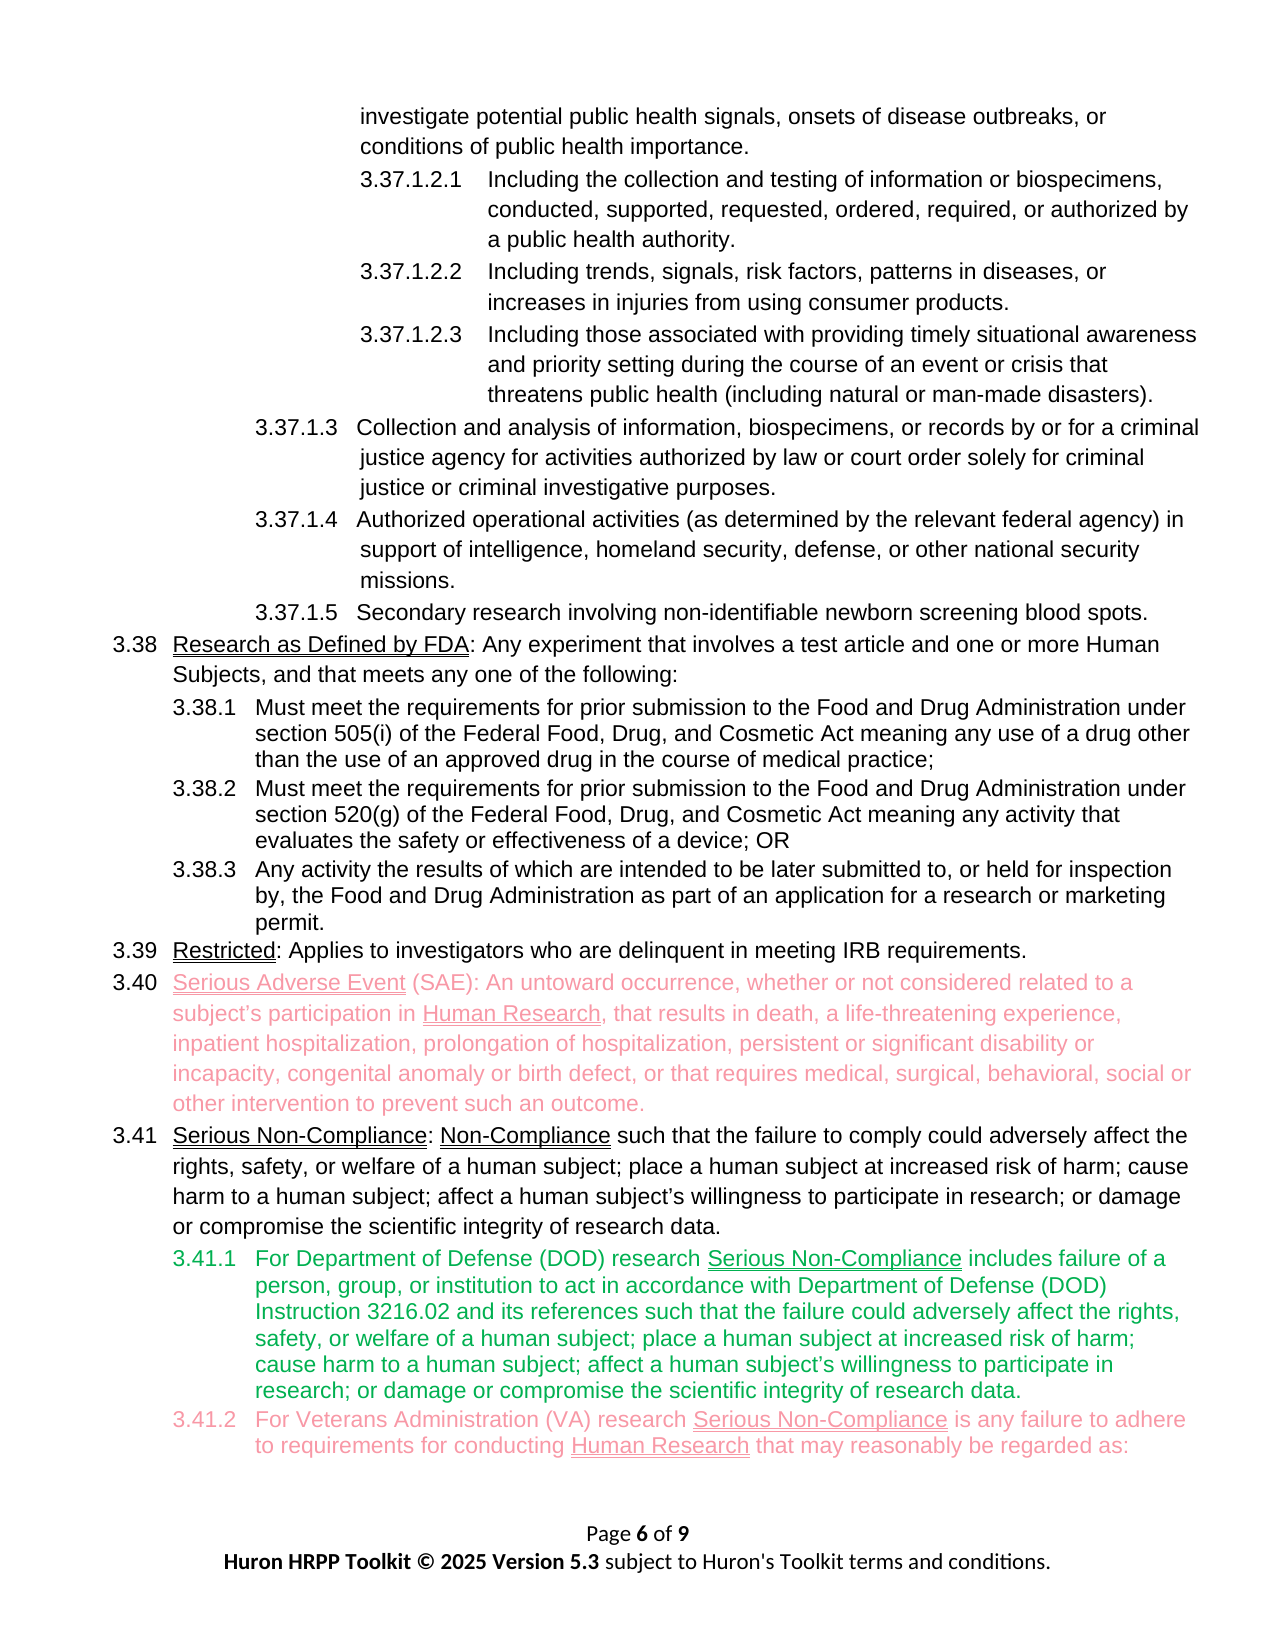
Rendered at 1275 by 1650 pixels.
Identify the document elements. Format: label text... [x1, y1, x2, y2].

text Collection and analysis of information, biospecimens, or records by or for a criminal justice agency for activities authorized by law or court order solely for criminal justice or criminal investigative purposes. [255, 413, 1200, 500]
text Including the collection and testing of information or biospecimens, conducted, supported, requested, ordered, required, or authorized by a public health authority. [360, 166, 1200, 252]
text Including trends, signals, risk factors, patterns in diseases, or increases in injuries from using consumer products. [360, 258, 1200, 315]
text Research as Defined by FDA: Any experiment that involves a test article and one or more Human Subjects, and that meets any one of the following: [112, 631, 1200, 688]
text Must meet the requirements for prior submission to the Food and Drug Administration under section 520(g) of the Federal Food, Drug, and Cosmetic Act meaning any activity that evaluates the safety or effectiveness of a device; OR [172, 775, 1200, 854]
text Authorized operational activities (as determined by the relevant federal agency) in support of intelligence, homeland security, defense, or other national security missions. [255, 506, 1200, 593]
text Any activity the results of which are intended to be later submitted to, or held for inspection by, the Food and Drug Administration as part of an application for a research or marketing permit. [172, 856, 1200, 935]
text Serious Adverse Event (SAE): An untoward occurrence, whether or not considered related to a subject’s participation in Human Research, that results in death, a life-threatening experience, inpatient hospitalization, prolongation of hospitalization, persistent or significant disability or incapacity, congenital anomaly or birth defect, or that requires medical, surgical, behavioral, social or other intervention to prevent such an outcome. [112, 969, 1200, 1117]
text Serious Non-Compliance: Non-Compliance such that the failure to comply could adversely affect the rights, safety, or welfare of a human subject; place a human subject at increased risk of harm; cause harm to a human subject; affect a human subject’s willingness to participate in research; or damage or compromise the scientific integrity of research data. [112, 1122, 1200, 1239]
text Including those associated with providing timely situational awareness and priority setting during the course of an event or crisis that threatens public health (including natural or man-made disasters). [360, 321, 1200, 407]
text Restricted: Applies to investigators who are delinquent in meeting IRB requirements. [112, 937, 1200, 963]
text Must meet the requirements for prior submission to the Food and Drug Administration under section 505(i) of the Federal Food, Drug, and Cosmetic Act meaning any use of a drug other than the use of an approved drug in the course of medical practice; [172, 694, 1200, 773]
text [255, 103, 1200, 159]
text Secondary research involving non-identifiable newborn screening blood spots. [255, 599, 1200, 625]
text For Department of Defense (DOD) research Serious Non-Compliance includes failure of a person, group, or institution to act in accordance with Department of Defense (DOD) Instruction 3216.02 and its references such that the failure could adversely affect the rights, safety, or welfare of a human subject; place a human subject at increased risk of harm; cause harm to a human subject; affect a human subject’s willingness to participate in research; or damage or compromise the scientific integrity of research data. [172, 1245, 1200, 1403]
text For Veterans Administration (VA) research Serious Non-Compliance is any failure to adhere to requirements for conducting Human Research that may reasonably be regarded as: [172, 1406, 1200, 1458]
